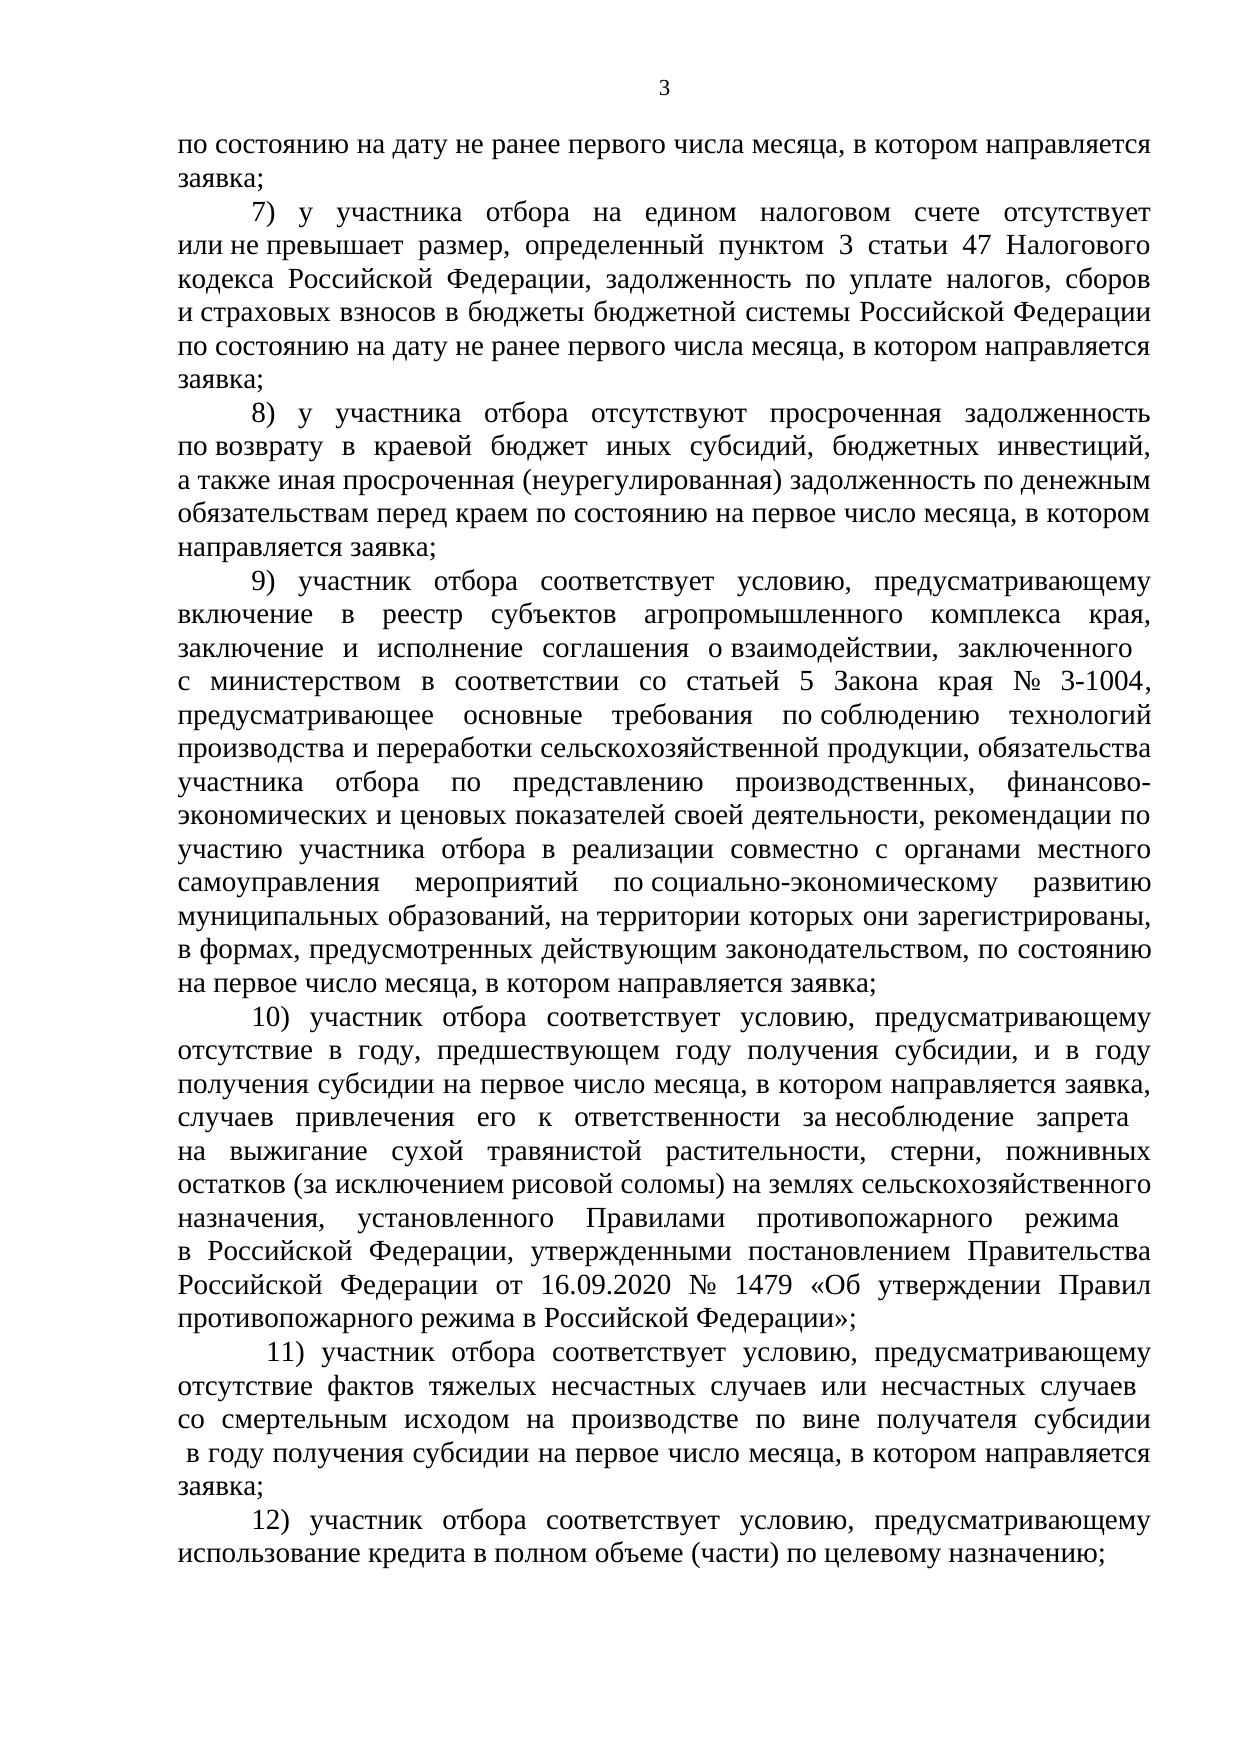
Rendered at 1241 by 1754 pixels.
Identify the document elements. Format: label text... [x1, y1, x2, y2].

text 7) у участника отбора на едином налоговом счете отсутствует или не превышает размер, определенный пунктом 3 статьи 47 Налогового кодекса Российской Федерации, задолженность по уплате налогов, сборов и страховых взносов в бюджеты бюджетной системы Российской Федерации по состоянию на дату не ранее первого числа месяца, в котором направляется заявка; [177, 194, 1152, 395]
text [177, 127, 1152, 194]
text 10) участник отбора соответствует условию, предусматривающему отсутствие в году, предшествующем году получения субсидии, и в году получения субсидии на первое число месяца, в котором направляется заявка, случаев привлечения его к ответственности за несоблюдение запрета на выжигание сухой травянистой растительности, стерни, пожнивных остатков (за исключением рисовой соломы) на землях сельскохозяйственного назначения, установленного Правилами противопожарного режима в Российской Федерации, утвержденными постановлением Правительства Российской Федерации от 16.09.2020 № 1479 «Об утверждении Правил противопожарного режима в Российской Федерации»; [177, 999, 1152, 1334]
text 8) у участника отбора отсутствуют просроченная задолженность по возврату в краевой бюджет иных субсидий, бюджетных инвестиций, а также иная просроченная (неурегулированная) задолженность по денежным обязательствам перед краем по состоянию на первое число месяца, в котором направляется заявка; [177, 395, 1152, 563]
text 11) участник отбора соответствует условию, предусматривающему отсутствие фактов тяжелых несчастных случаев или несчастных случаев со смертельным исходом на производстве по вине получателя субсидии в году получения субсидии на первое число месяца, в котором направляется заявка; [177, 1334, 1152, 1502]
text 12) участник отбора соответствует условию, предусматривающему использование кредита в полном объеме (части) по целевому назначению; [177, 1502, 1152, 1569]
text 9) участник отбора соответствует условию, предусматривающему включение в реестр субъектов агропромышленного комплекса края, заключение и исполнение соглашения о взаимодействии, заключенного с министерством в соответствии со статьей 5 Закона края № 3-1004, предусматривающее основные требования по соблюдению технологий производства и переработки сельскохозяйственной продукции, обязательства участника отбора по представлению производственных, финансово-экономических и ценовых показателей своей деятельности, рекомендации по участию участника отбора в реализации совместно с органами местного самоуправления мероприятий по социально-экономическому развитию муниципальных образований, на территории которых они зарегистрированы, в формах, предусмотренных действующим законодательством, по состоянию на первое число месяца, в котором направляется заявка; [177, 563, 1152, 999]
